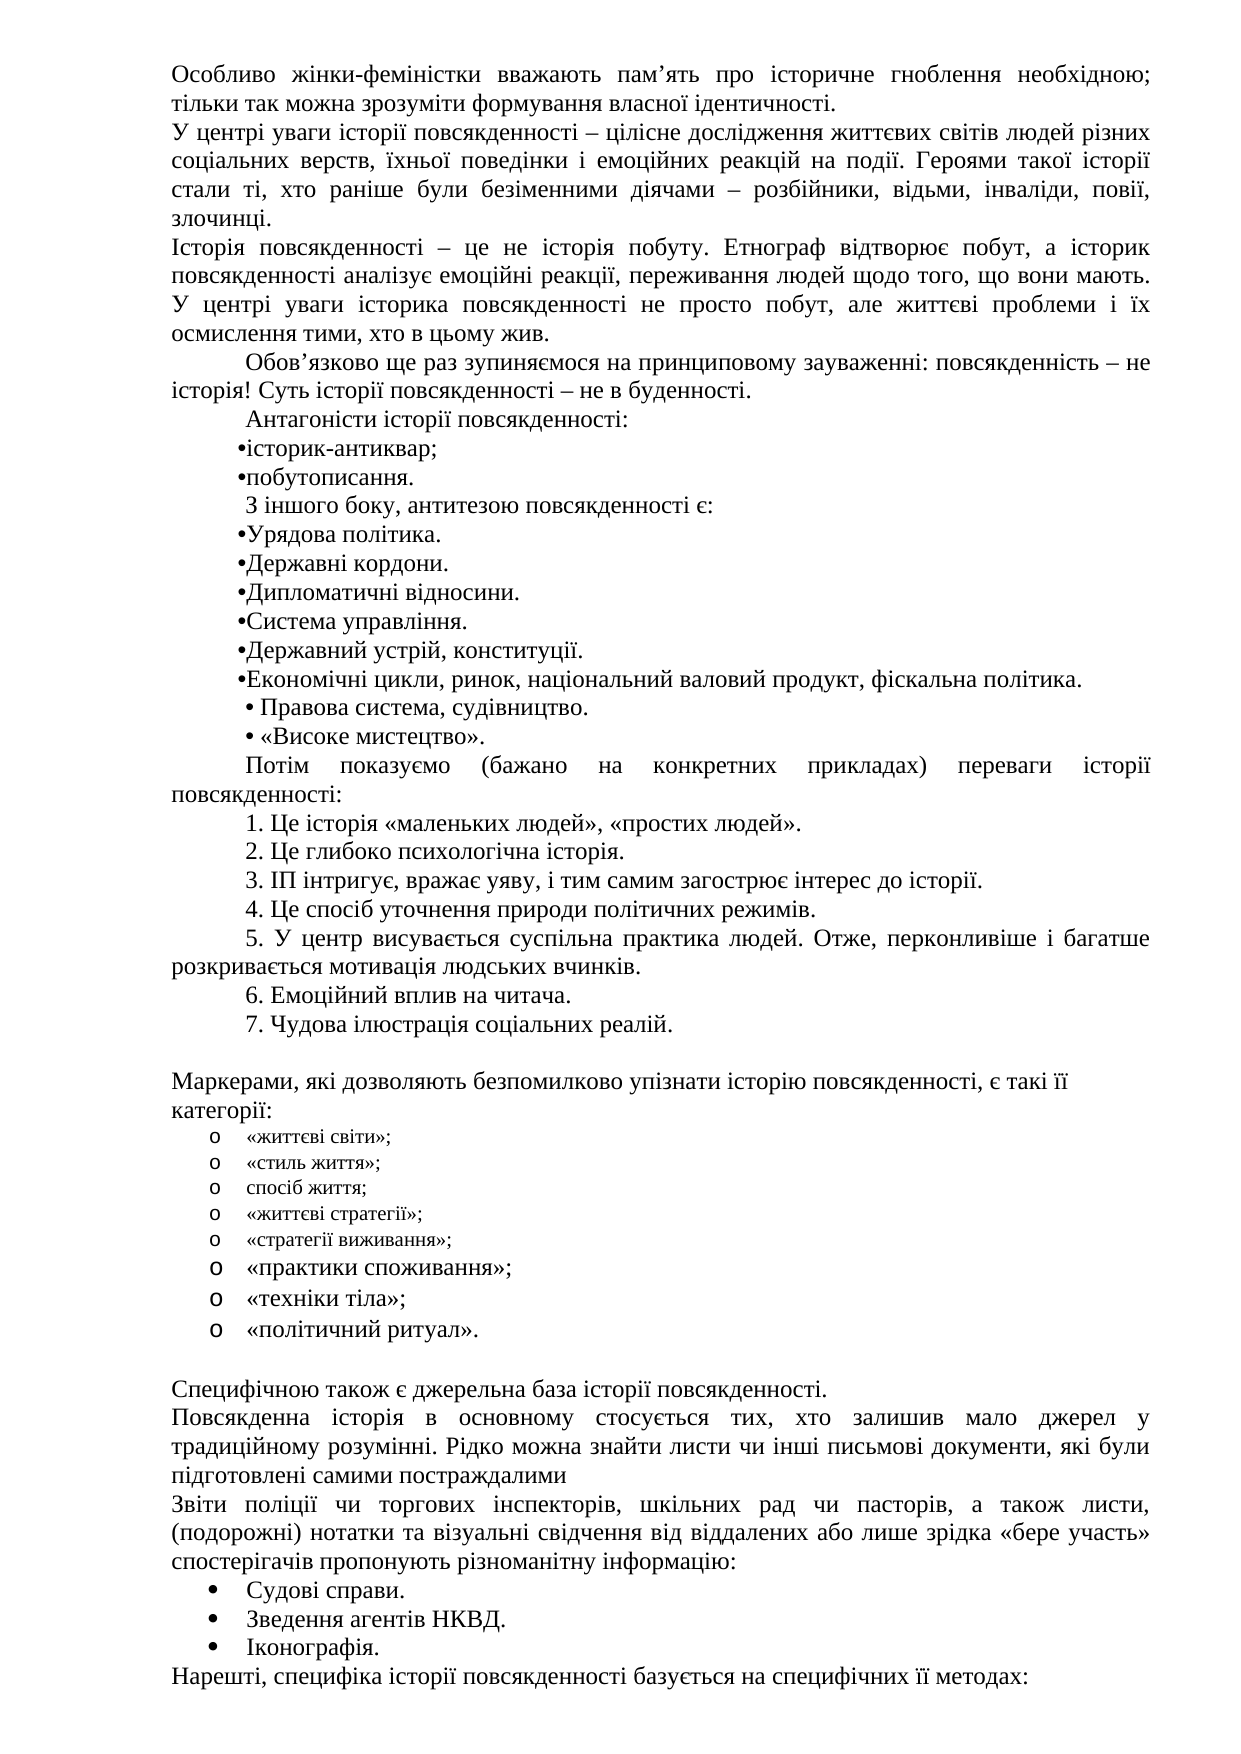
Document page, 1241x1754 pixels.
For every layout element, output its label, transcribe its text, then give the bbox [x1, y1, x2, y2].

text Потім показуємо (бажано на конкретних прикладах) переваги історії повсякденності: [171, 750, 1152, 808]
list Система управління. [237, 606, 1152, 635]
text 1. Це історія «маленьких людей», «простих людей». [171, 808, 1152, 836]
list «політичний ритуал». [209, 1314, 1152, 1345]
list «практики споживання»; [209, 1252, 1152, 1283]
list «життєві стратегії»; [209, 1201, 1152, 1227]
text Нарешті, специфіка історії повсякденності базується на специфічних її методах: [171, 1661, 1152, 1690]
text Обов’язково ще раз зупиняємося на принциповому зауваженні: повсякденність – не історія! Суть історії повсякденності – не в буденності. [171, 347, 1152, 404]
list Іконографія. [209, 1632, 1152, 1661]
list Дипломатичні відносини. [237, 577, 1152, 606]
list Зведення агентів НКВД. [209, 1604, 1152, 1632]
text 2. Це глибоко психологічна історія. [171, 836, 1152, 865]
list Економічні цикли, ринок, національний валовий продукт, фіскальна політика. [237, 663, 1152, 692]
text Повсякденна історія в основному стосується тих, хто залишив мало джерел у традиційному розумінні. Рідко можна знайти листи чи інші письмові документи, які були підготовлені самими постраждалими [171, 1402, 1152, 1489]
list спосіб життя; [209, 1175, 1152, 1201]
text 3. ІП інтригує, вражає уяву, і тим самим загострює інтерес до історії. [171, 865, 1152, 894]
text 5. У центр висувається суспільна практика людей. Отже, перконливіше і багатше розкривається мотивація людських вчинків. [171, 923, 1152, 980]
list побутописання. [237, 462, 1152, 491]
text 4. Це спосіб уточнення природи політичних режимів. [171, 894, 1152, 923]
text Історія повсякденності – це не історія побуту. Етнограф відтворює побут, а історик повсякденності аналізує емоційні реакції, переживання людей щодо того, що вони мають. У центрі уваги історика повсякденності не просто побут, але життєві проблеми і їх осмислення тими, хто в цьому жив. [171, 232, 1152, 347]
list Урядова політика. [237, 519, 1152, 548]
list «стратегії виживання»; [209, 1227, 1152, 1252]
list «життєві світи»; [209, 1124, 1152, 1149]
list «техніки тіла»; [209, 1283, 1152, 1314]
list Державні кордони. [237, 548, 1152, 577]
text Антагоністи історії повсякденності: [171, 404, 1152, 433]
list Судові справи. [209, 1575, 1152, 1604]
text 6. Емоційний вплив на читача. [171, 980, 1152, 1009]
text Маркерами, які дозволяють безпомилково упізнати історію повсякденності, є такі її категорії: [171, 1066, 1152, 1124]
list історик-антиквар; [237, 433, 1152, 462]
text Специфічною також є джерельна база історії повсякденності. [171, 1374, 1152, 1402]
text З іншого боку, антитезою повсякденності є: [171, 491, 1152, 519]
list «стиль життя»; [209, 1149, 1152, 1175]
text 7. Чудова ілюстрація соціальних реалій. [171, 1009, 1152, 1038]
text У центрі уваги історії повсякденності – цілісне дослідження життєвих світів людей різних соціальних верств, їхньої поведінки і емоційних реакцій на події. Героями такої історії стали ті, хто раніше були безіменними діячами – розбійники, відьми, інваліди, повії, злочинці. [171, 117, 1152, 232]
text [171, 59, 1152, 117]
list Державний устрій, конституції. [237, 635, 1152, 663]
list «Високе мистецтво». [245, 721, 1152, 750]
list Правова система, судівництво. [245, 692, 1152, 721]
text Звіти поліції чи торгових інспекторів, шкільних рад чи пасторів, а також листи, (подорожні) нотатки та візуальні свідчення від віддалених або лише зрідка «бере участь» спостерігачів пропонують різноманітну інформацію: [171, 1489, 1152, 1575]
